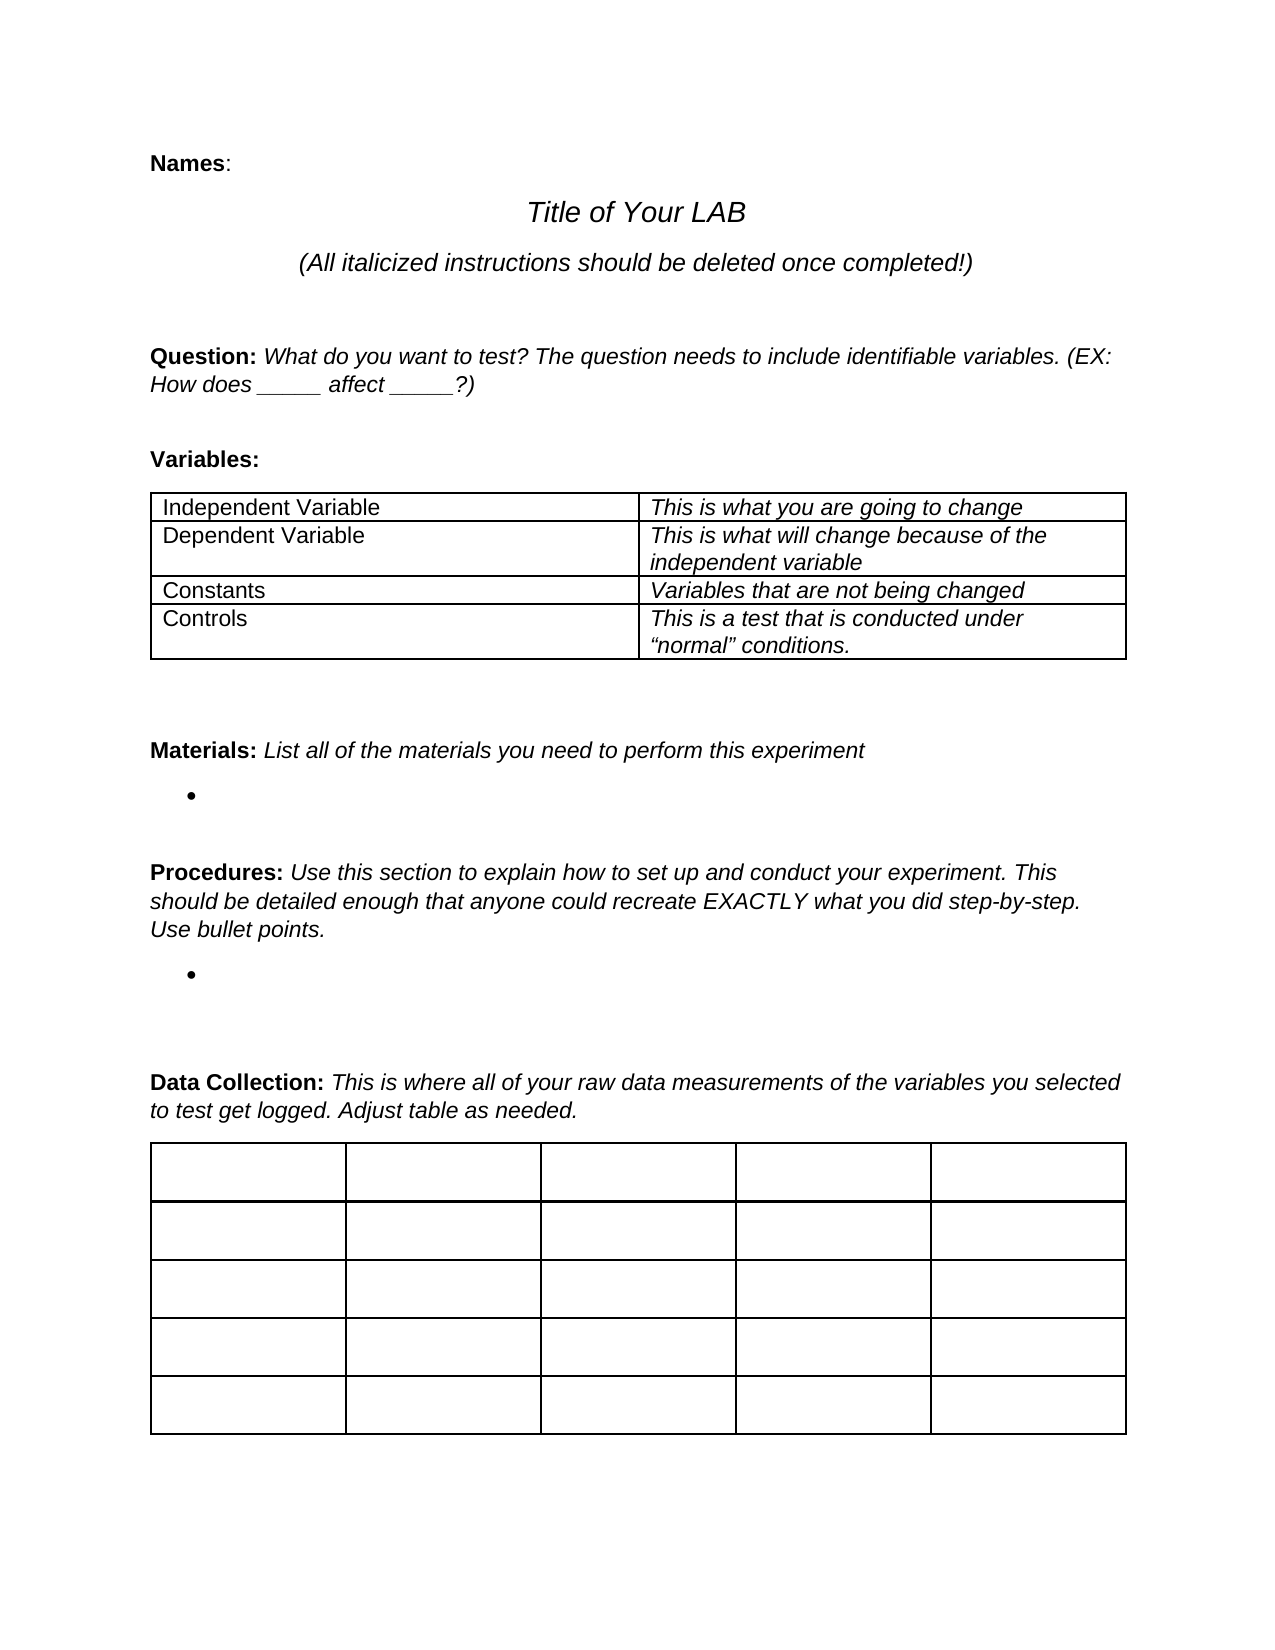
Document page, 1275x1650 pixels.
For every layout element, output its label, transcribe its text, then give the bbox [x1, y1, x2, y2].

table_cell [737, 1377, 930, 1433]
table_cell This is a test that is conducted under “normal” conditions. [640, 605, 1125, 658]
table_cell [932, 1319, 1125, 1375]
table_header [932, 1144, 1125, 1200]
table_cell Constants [152, 577, 638, 603]
table_cell [347, 1203, 540, 1258]
table_cell [737, 1319, 930, 1375]
text Title of Your LAB [150, 195, 1125, 229]
table_cell [932, 1377, 1125, 1433]
text Procedures: Use this section to explain how to set up and conduct your experiment. This should be detailed enough that anyone could recreate EXACTLY what you did step-by-step. Use bullet points. [150, 859, 1125, 943]
table_header [737, 1144, 930, 1200]
table_cell [542, 1203, 735, 1258]
table_cell [932, 1261, 1125, 1317]
text Materials: List all of the materials you need to perform this experiment [150, 737, 1125, 763]
table_cell [152, 1261, 345, 1317]
table_cell [347, 1319, 540, 1375]
table_cell [347, 1261, 540, 1317]
table_cell [737, 1261, 930, 1317]
text Question: What do you want to test? The question needs to include identifiable variables. (EX: How does _____ affect _____?) [150, 343, 1125, 428]
table_header This is what you are going to change [640, 494, 1125, 520]
text (All italicized instructions should be deleted once completed!) [150, 248, 1125, 277]
table_cell [152, 1377, 345, 1433]
table_cell Dependent Variable [152, 522, 638, 575]
table_header [347, 1144, 540, 1200]
table_cell This is what will change because of the independent variable [640, 522, 1125, 575]
table_cell [737, 1203, 930, 1258]
table_cell [152, 1319, 345, 1375]
text Data Collection: This is where all of your raw data measurements of the variables you selected to test get logged. Adjust table as needed. [150, 1069, 1125, 1123]
text Variables: [150, 446, 1125, 473]
table_cell Controls [152, 605, 638, 658]
table_cell [152, 1203, 345, 1258]
table_cell [932, 1203, 1125, 1258]
table_cell [347, 1377, 540, 1433]
table_cell [542, 1377, 735, 1433]
table_cell [542, 1261, 735, 1317]
table_cell Variables that are not being changed [640, 577, 1125, 603]
table_header [542, 1144, 735, 1200]
table_cell [542, 1319, 735, 1375]
table_header Independent Variable [152, 494, 638, 520]
table_header [152, 1144, 345, 1200]
text Names: [150, 150, 1125, 176]
